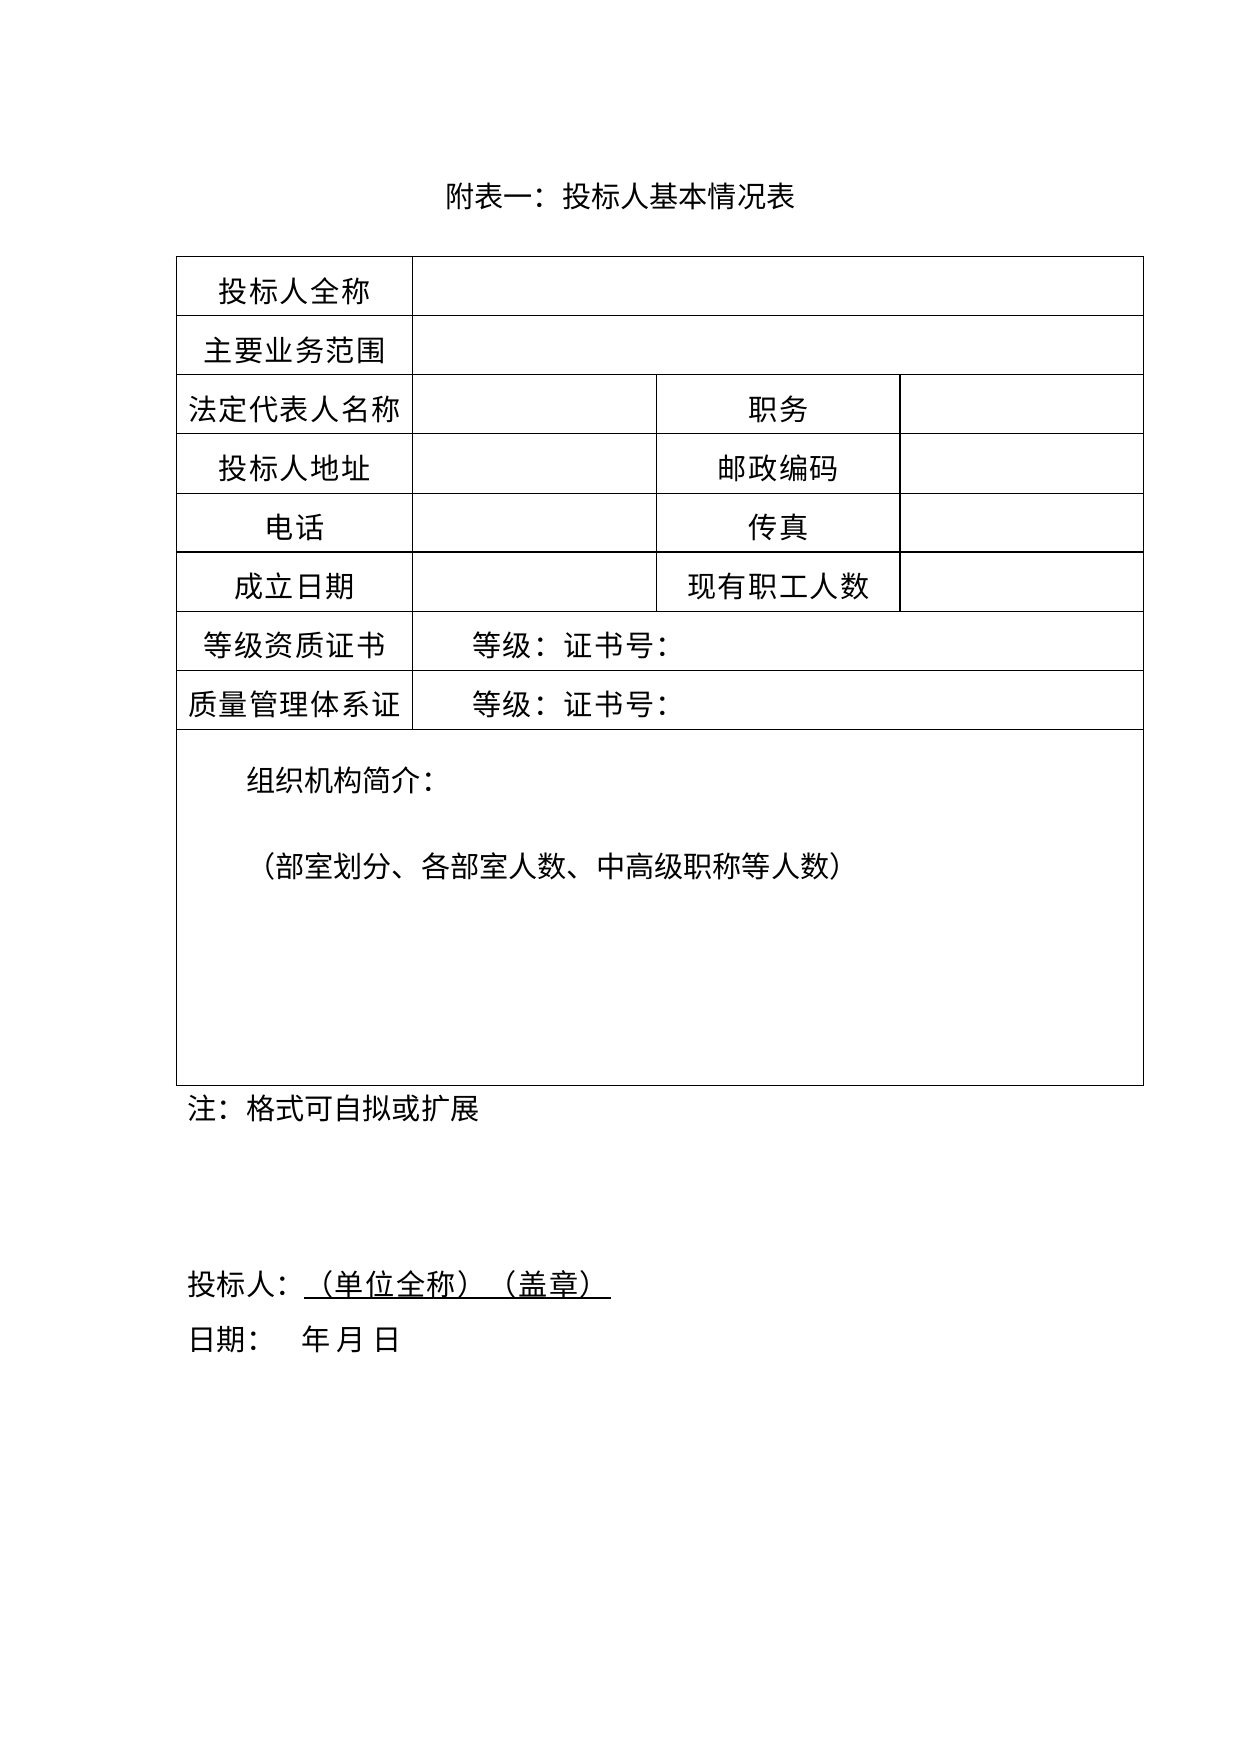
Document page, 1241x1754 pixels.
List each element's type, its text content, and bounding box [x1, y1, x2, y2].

table_cell [901, 494, 1143, 551]
table_cell [413, 316, 1143, 374]
table_cell 质量管理体系证书 [177, 671, 412, 729]
table_cell 等级：证书号： [413, 612, 1143, 669]
table_cell 邮政编码 [657, 434, 899, 492]
text 注：格式可自拟或扩展 [187, 1086, 1053, 1128]
table_cell 主要业务范围 [177, 316, 412, 374]
table_cell [901, 375, 1143, 433]
table_cell 电话 [177, 494, 412, 551]
table_cell [413, 375, 656, 433]
table_cell 等级：证书号： [413, 671, 1143, 729]
table_cell [901, 553, 1143, 611]
table_cell 投标人地址 [177, 434, 412, 492]
table_cell [413, 434, 656, 492]
table_cell 法定代表人名称 [177, 375, 412, 433]
text 附表一：投标人基本情况表 [187, 162, 1053, 227]
table_cell [413, 553, 656, 611]
table_cell [901, 434, 1143, 492]
table_cell [413, 494, 656, 551]
table_cell 等级资质证书 [177, 612, 412, 669]
table_header [413, 257, 1143, 315]
table_cell 成立日期 [177, 553, 412, 611]
text 投标人：（单位全称）（盖章） [187, 1253, 1053, 1305]
table_header 投标人全称 [177, 257, 412, 315]
table_cell 传真 [657, 494, 899, 551]
table_cell 组织机构简介： （部室划分、各部室人数、中高级职称等人数） [177, 730, 1143, 1085]
table_cell 现有职工人数 [657, 553, 899, 611]
table_cell 职务 [657, 375, 899, 433]
text 日期： 年 月 日 [187, 1305, 1053, 1370]
